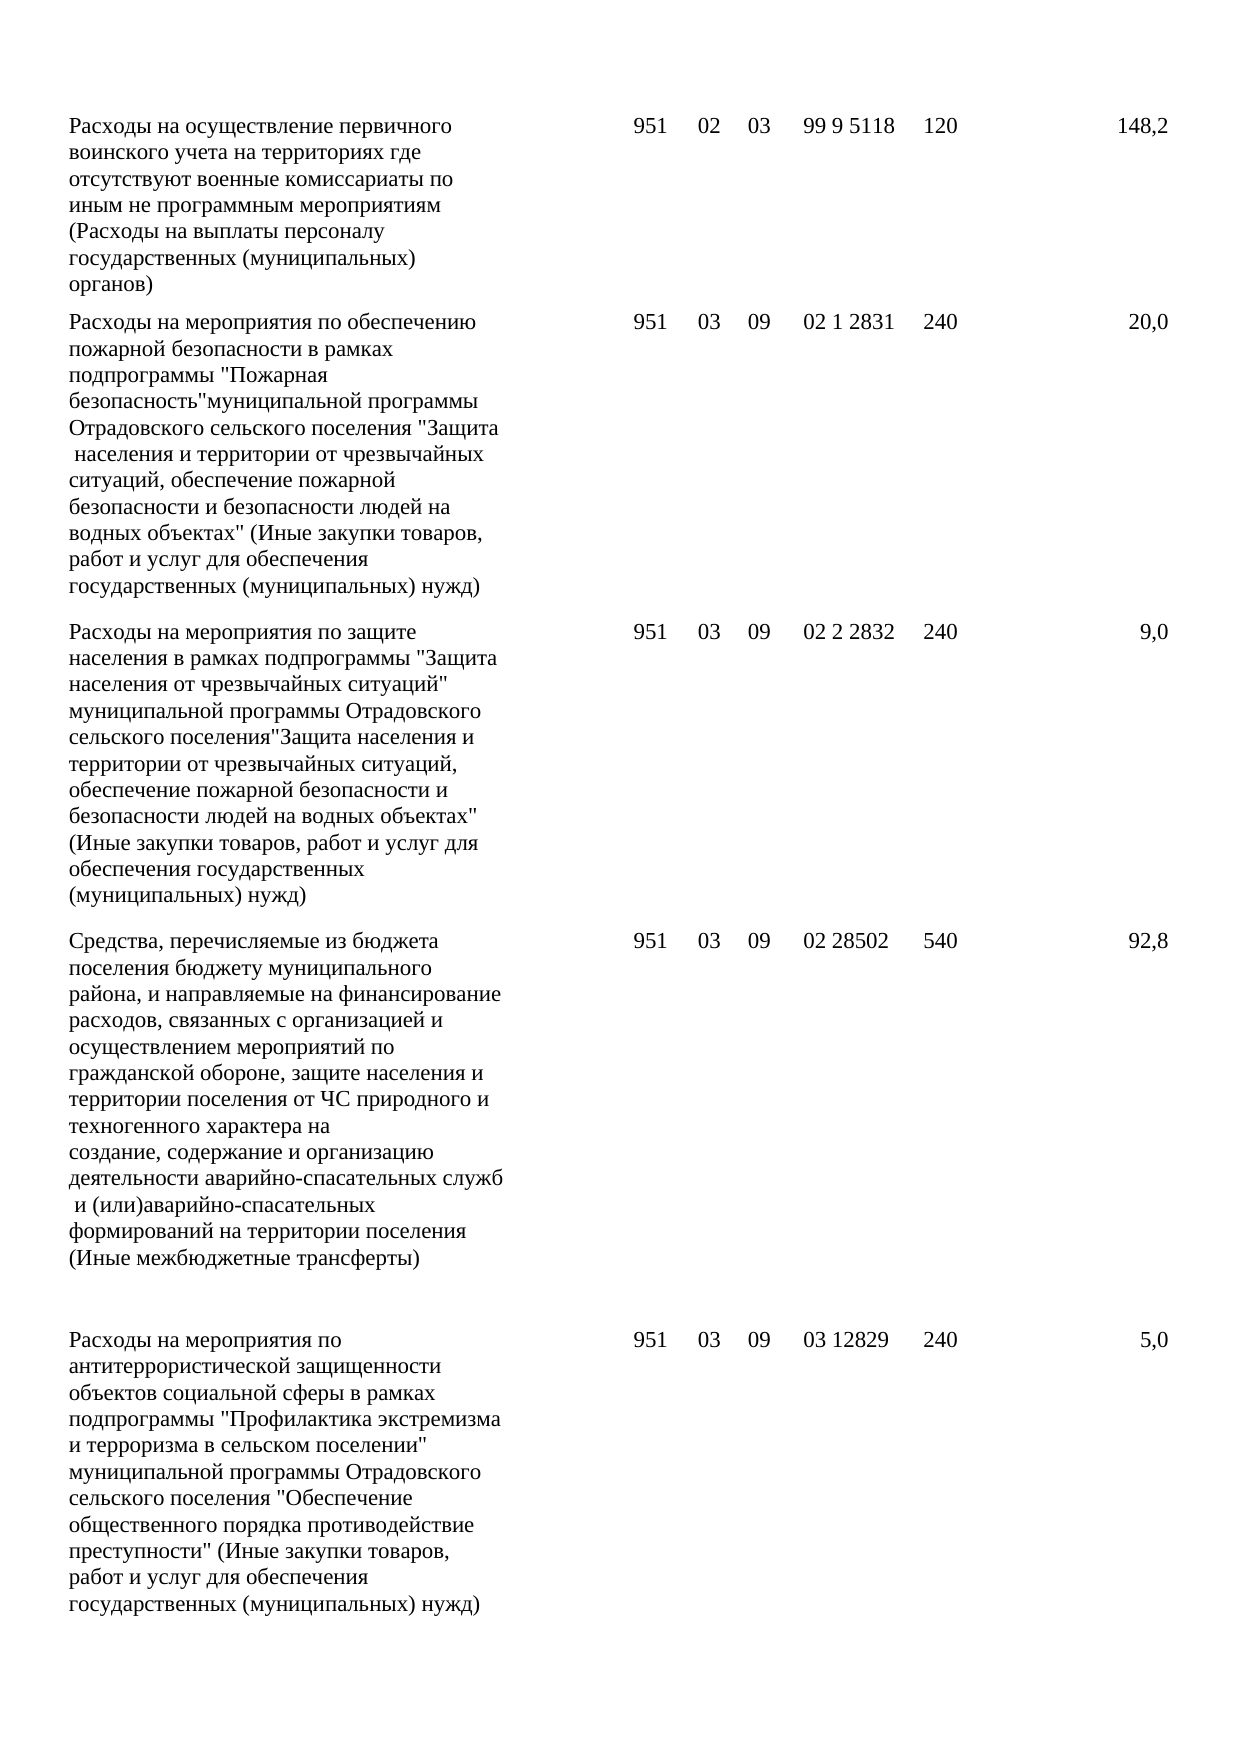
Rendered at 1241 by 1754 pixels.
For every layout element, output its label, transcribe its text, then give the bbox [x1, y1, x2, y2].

text Расходы на осуществление первичного 951 02 03 99 9 5118 120 148,2 [59, 112, 1181, 138]
text гражданской обороне, защите населения и [59, 1059, 1181, 1085]
text техногенного характера на [59, 1112, 1181, 1138]
text населения от чрезвычайных ситуаций" [59, 671, 1181, 697]
text объектов социальной сферы в рамках [59, 1379, 1181, 1405]
text и терроризма в сельском поселении" [59, 1432, 1181, 1458]
text создание, содержание и организацию [59, 1138, 1181, 1164]
text и (или)аварийно-спасательных [59, 1191, 1181, 1217]
text безопасность"муниципальной программы [59, 387, 1181, 414]
text осуществлением мероприятий по [59, 1033, 1181, 1059]
text работ и услуг для обеспечения [59, 1563, 1181, 1590]
text антитеррористической защищенности [59, 1352, 1181, 1379]
text государственных (муниципальных) нужд) [59, 572, 1181, 598]
text обеспечение пожарной безопасности и [59, 776, 1181, 802]
text (Иные межбюджетные трансферты) [59, 1243, 1181, 1270]
text подпрограммы "Профилактика экстремизма [59, 1405, 1181, 1432]
text водных объектах" (Иные закупки товаров, [59, 519, 1181, 546]
text территории от чрезвычайных ситуаций, [59, 749, 1181, 776]
text района, и направляемые на финансирование [59, 980, 1181, 1006]
text преступности" (Иные закупки товаров, [59, 1537, 1181, 1563]
text отсутствуют военные комиссариаты по [59, 165, 1181, 191]
text органов) [59, 270, 1181, 297]
text сельского поселения "Обеспечение [59, 1484, 1181, 1511]
text поселения бюджету муниципального [59, 954, 1181, 980]
text общественного порядка противодействие [59, 1511, 1181, 1537]
text Расходы на мероприятия по обеспечению 951 03 09 02 1 2831 240 20,0 [59, 308, 1181, 335]
text подпрограммы "Пожарная [59, 361, 1181, 387]
text сельского поселения"Защита населения и [59, 723, 1181, 749]
text (Расходы на выплаты персоналу [59, 217, 1181, 244]
text Средства, перечисляемые из бюджета 951 03 09 02 28502 540 92,8 [59, 927, 1181, 954]
text муниципальной программы Отрадовского [59, 1458, 1181, 1484]
text (Иные закупки товаров, работ и услуг для [59, 829, 1181, 855]
text (муниципальных) нужд) [59, 881, 1181, 908]
text деятельности аварийно-спасательных служб [59, 1164, 1181, 1191]
text безопасности и безопасности людей на [59, 493, 1181, 519]
text Расходы на мероприятия по защите 951 03 09 02 2 2832 240 9,0 [59, 618, 1181, 644]
text Расходы на мероприятия по 951 03 09 03 12829 240 5,0 [59, 1326, 1181, 1352]
text государственных (муниципальных) нужд) [59, 1590, 1181, 1616]
text муниципальной программы Отрадовского [59, 697, 1181, 723]
text расходов, связанных с организацией и [59, 1006, 1181, 1033]
text воинского учета на территориях где [59, 138, 1181, 165]
text населения в рамках подпрограммы "Защита [59, 644, 1181, 671]
text Отрадовского сельского поселения "Защита [59, 414, 1181, 440]
text территории поселения от ЧС природного и [59, 1085, 1181, 1112]
text безопасности людей на водных объектах" [59, 802, 1181, 829]
text обеспечения государственных [59, 855, 1181, 881]
text формирований на территории поселения [59, 1217, 1181, 1243]
text населения и территории от чрезвычайных [59, 440, 1181, 466]
text пожарной безопасности в рамках [59, 335, 1181, 361]
text ситуаций, обеспечение пожарной [59, 466, 1181, 493]
text государственных (муниципальных) [59, 244, 1181, 270]
text иным не программным мероприятиям [59, 191, 1181, 217]
text работ и услуг для обеспечения [59, 546, 1181, 572]
